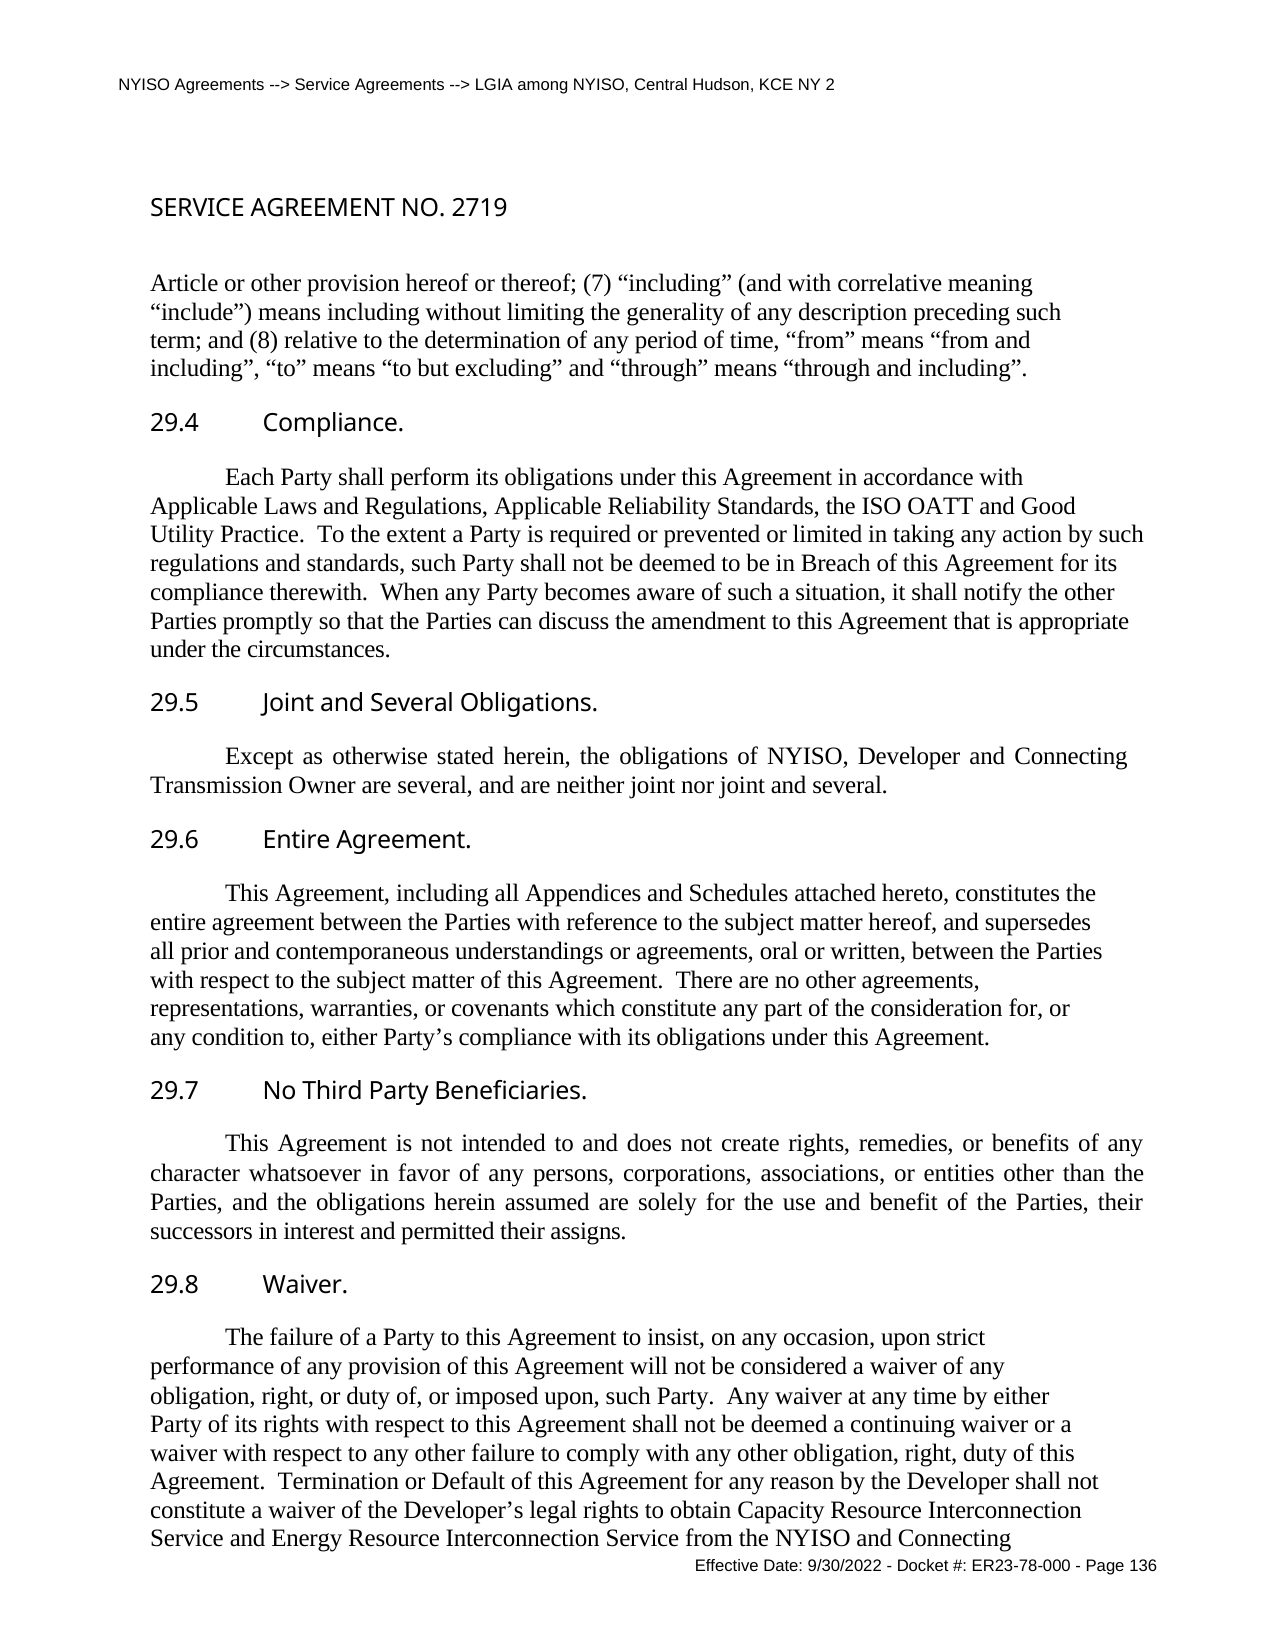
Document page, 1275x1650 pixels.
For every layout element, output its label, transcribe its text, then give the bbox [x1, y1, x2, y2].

text performance of any provision of this Agreement will not be considered a waiver of any [150, 1352, 1275, 1381]
text Except as otherwise stated herein, the obligations of NYISO, Developer and Connecting Transmission Owner are several, and are neither joint nor joint and several. [150, 741, 1129, 799]
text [150, 1381, 1138, 1552]
text Each Party shall perform its obligations under this Agreement in accordance with [225, 462, 1275, 491]
text SERVICE AGREEMENT NO. 2719 [150, 193, 1275, 222]
text This Agreement, including all Appendices and Schedules attached hereto, constitutes the entire agreement between the Parties with reference to the subject matter hereof, and supersedes all prior and contemporaneous understandings or agreements, oral or written, between the Parties with respect to the subject matter of this Agreement. There are no other agreements, representations, warranties, or covenants which constitute any part of the consideration for, or any condition to, either Party’s compliance with its obligations under this Agreement. [150, 879, 1142, 1051]
text 29.6 Entire Agreement. [150, 825, 1275, 854]
text Applicable Laws and Regulations, Applicable Reliability Standards, the ISO OATT and Good Utility Practice. To the extent a Party is required or prevented or limited in taking any action by such regulations and standards, such Party shall not be deemed to be in Breach of this Agreement for its compliance therewith. When any Party becomes aware of such a situation, it shall notify the other Parties promptly so that the Parties can discuss the amendment to this Agreement that is appropriate under the circumstances. [150, 491, 1145, 664]
text This Agreement is not intended to and does not create rights, remedies, or benefits of any character whatsoever in favor of any persons, corporations, associations, or entities other than the Parties, and the obligations herein assumed are solely for the use and benefit of the Parties, their successors in interest and permitted their assigns. [150, 1128, 1145, 1245]
text “include”) means including without limiting the generality of any description preceding such term; and (8) relative to the determination of any period of time, “from” means “from and including”, “to” means “to but excluding” and “through” means “through and including”. [150, 298, 1100, 382]
text 29.8 Waiver. [150, 1270, 1275, 1299]
text 29.4 Compliance. [150, 409, 1275, 437]
text The failure of a Party to this Agreement to insist, on any occasion, upon strict [225, 1323, 1275, 1351]
text 29.7 No Third Party Beneficiaries. [150, 1076, 1275, 1105]
text Article or other provision hereof or thereof; (7) “including” (and with correlative meaning [150, 268, 1275, 297]
text 29.5 Joint and Several Obligations. [150, 689, 1275, 717]
